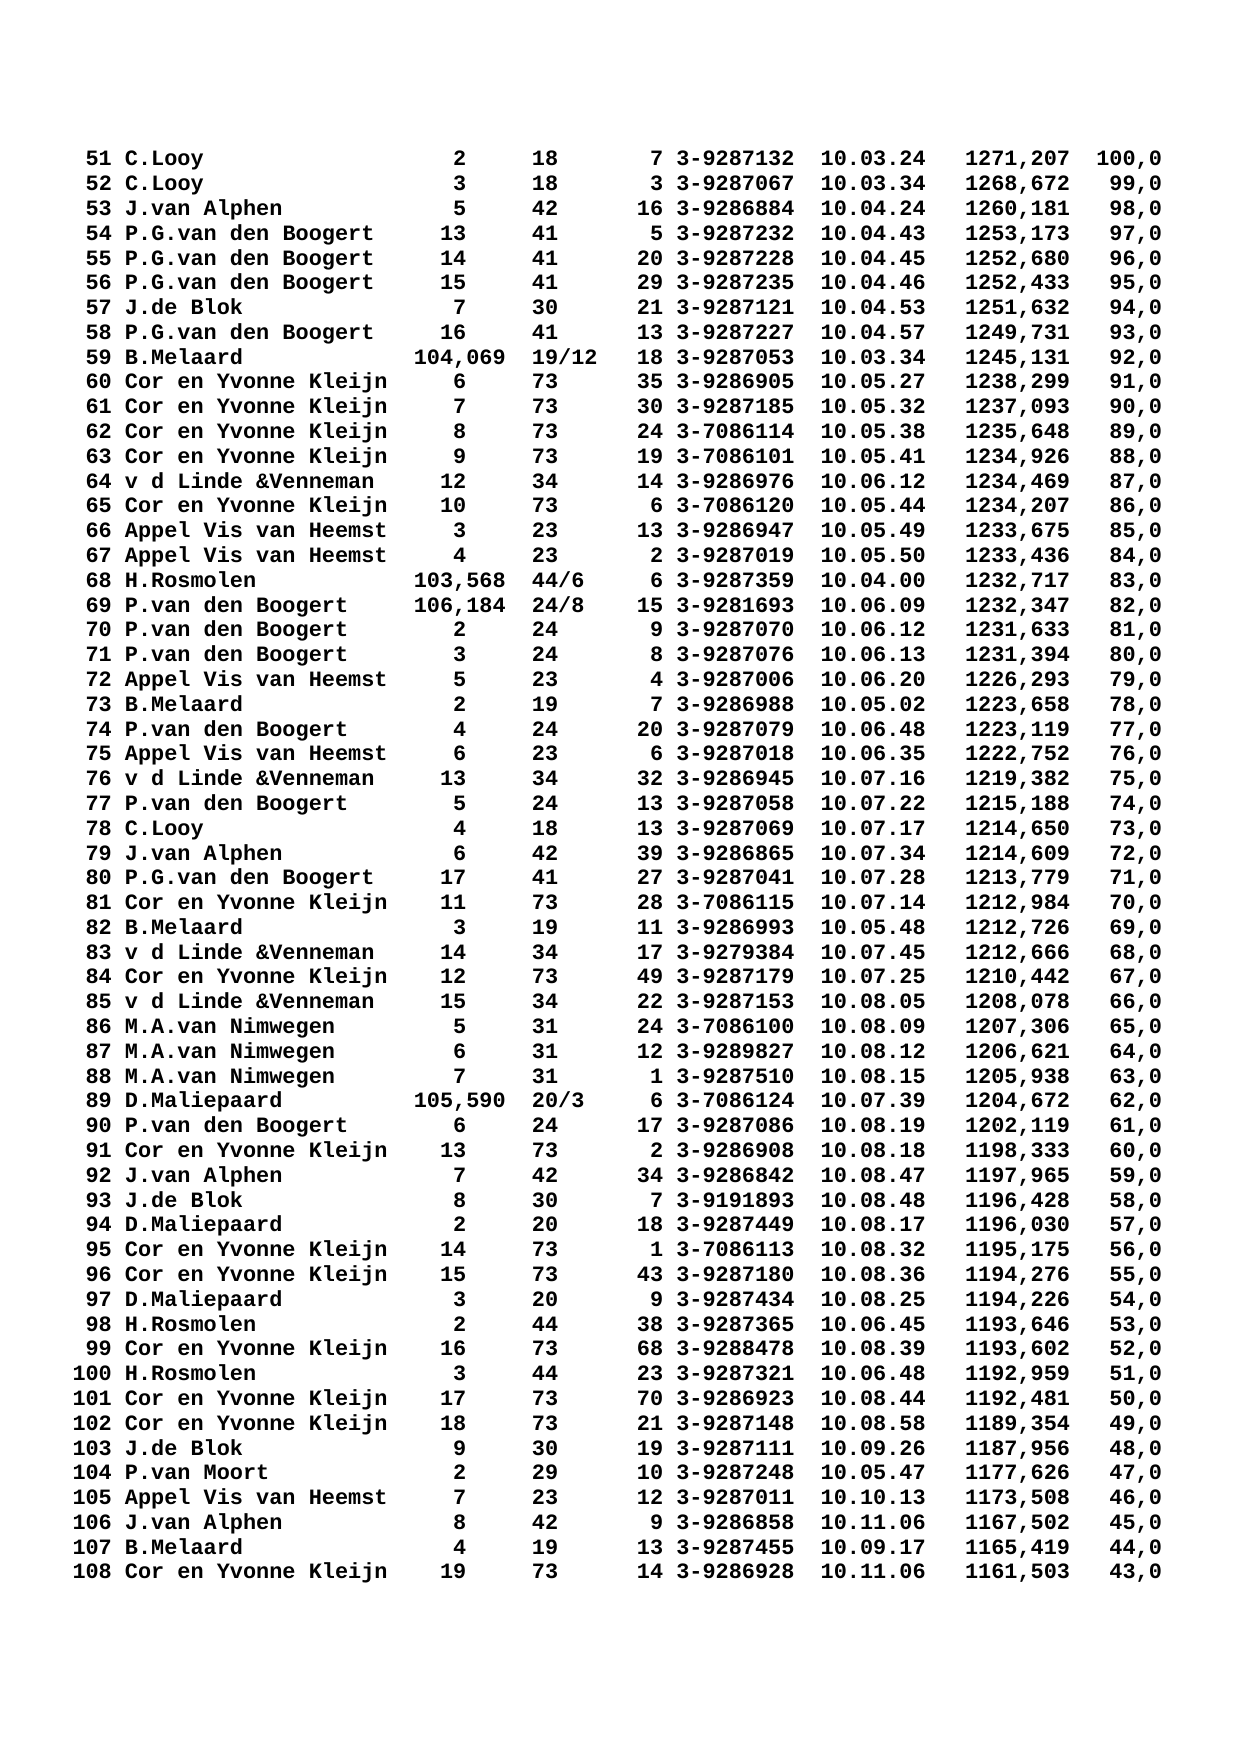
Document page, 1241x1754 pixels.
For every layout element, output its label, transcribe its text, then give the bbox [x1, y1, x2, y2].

text 97 D.Maliepaard 3 20 9 3-9287434 10.08.25 1194,226 54,0 [59, 1288, 1196, 1313]
text 88 M.A.van Nimwegen 7 31 1 3-9287510 10.08.15 1205,938 63,0 [59, 1065, 1196, 1090]
text 86 M.A.van Nimwegen 5 31 24 3-7086100 10.08.09 1207,306 65,0 [59, 1015, 1196, 1040]
text 58 P.G.van den Boogert 16 41 13 3-9287227 10.04.57 1249,731 93,0 [59, 321, 1196, 346]
text 99 Cor en Yvonne Kleijn 16 73 68 3-9288478 10.08.39 1193,602 52,0 [59, 1338, 1196, 1362]
text 107 B.Melaard 4 19 13 3-9287455 10.09.17 1165,419 44,0 [59, 1536, 1196, 1561]
text 60 Cor en Yvonne Kleijn 6 73 35 3-9286905 10.05.27 1238,299 91,0 [59, 371, 1196, 396]
text 68 H.Rosmolen 103,568 44/6 6 3-9287359 10.04.00 1232,717 83,0 [59, 569, 1196, 594]
text 101 Cor en Yvonne Kleijn 17 73 70 3-9286923 10.08.44 1192,481 50,0 [59, 1387, 1196, 1412]
text 98 H.Rosmolen 2 44 38 3-9287365 10.06.45 1193,646 53,0 [59, 1313, 1196, 1338]
text 52 C.Looy 3 18 3 3-9287067 10.03.34 1268,672 99,0 [59, 172, 1196, 197]
text 57 J.de Blok 7 30 21 3-9287121 10.04.53 1251,632 94,0 [59, 296, 1196, 321]
text 96 Cor en Yvonne Kleijn 15 73 43 3-9287180 10.08.36 1194,276 55,0 [59, 1263, 1196, 1288]
text 93 J.de Blok 8 30 7 3-9191893 10.08.48 1196,428 58,0 [59, 1189, 1196, 1214]
text 54 P.G.van den Boogert 13 41 5 3-9287232 10.04.43 1253,173 97,0 [59, 222, 1196, 247]
text 100 H.Rosmolen 3 44 23 3-9287321 10.06.48 1192,959 51,0 [59, 1362, 1196, 1387]
text 67 Appel Vis van Heemst 4 23 2 3-9287019 10.05.50 1233,436 84,0 [59, 544, 1196, 569]
text 75 Appel Vis van Heemst 6 23 6 3-9287018 10.06.35 1222,752 76,0 [59, 743, 1196, 767]
text 56 P.G.van den Boogert 15 41 29 3-9287235 10.04.46 1252,433 95,0 [59, 272, 1196, 296]
text 59 B.Melaard 104,069 19/12 18 3-9287053 10.03.34 1245,131 92,0 [59, 346, 1196, 371]
text 62 Cor en Yvonne Kleijn 8 73 24 3-7086114 10.05.38 1235,648 89,0 [59, 420, 1196, 445]
text 74 P.van den Boogert 4 24 20 3-9287079 10.06.48 1223,119 77,0 [59, 718, 1196, 743]
text 63 Cor en Yvonne Kleijn 9 73 19 3-7086101 10.05.41 1234,926 88,0 [59, 445, 1196, 470]
text 92 J.van Alphen 7 42 34 3-9286842 10.08.47 1197,965 59,0 [59, 1164, 1196, 1189]
text 91 Cor en Yvonne Kleijn 13 73 2 3-9286908 10.08.18 1198,333 60,0 [59, 1139, 1196, 1164]
text 55 P.G.van den Boogert 14 41 20 3-9287228 10.04.45 1252,680 96,0 [59, 247, 1196, 272]
text 87 M.A.van Nimwegen 6 31 12 3-9289827 10.08.12 1206,621 64,0 [59, 1040, 1196, 1065]
text 90 P.van den Boogert 6 24 17 3-9287086 10.08.19 1202,119 61,0 [59, 1114, 1196, 1139]
text 94 D.Maliepaard 2 20 18 3-9287449 10.08.17 1196,030 57,0 [59, 1214, 1196, 1238]
text 77 P.van den Boogert 5 24 13 3-9287058 10.07.22 1215,188 74,0 [59, 792, 1196, 817]
text 85 v d Linde &Venneman 15 34 22 3-9287153 10.08.05 1208,078 66,0 [59, 991, 1196, 1015]
text 72 Appel Vis van Heemst 5 23 4 3-9287006 10.06.20 1226,293 79,0 [59, 668, 1196, 693]
text 108 Cor en Yvonne Kleijn 19 73 14 3-9286928 10.11.06 1161,503 43,0 [59, 1561, 1196, 1586]
text 65 Cor en Yvonne Kleijn 10 73 6 3-7086120 10.05.44 1234,207 86,0 [59, 495, 1196, 519]
text 82 B.Melaard 3 19 11 3-9286993 10.05.48 1212,726 69,0 [59, 916, 1196, 941]
text 66 Appel Vis van Heemst 3 23 13 3-9286947 10.05.49 1233,675 85,0 [59, 519, 1196, 544]
text 61 Cor en Yvonne Kleijn 7 73 30 3-9287185 10.05.32 1237,093 90,0 [59, 396, 1196, 420]
text 53 J.van Alphen 5 42 16 3-9286884 10.04.24 1260,181 98,0 [59, 197, 1196, 222]
text 78 C.Looy 4 18 13 3-9287069 10.07.17 1214,650 73,0 [59, 817, 1196, 842]
text 73 B.Melaard 2 19 7 3-9286988 10.05.02 1223,658 78,0 [59, 693, 1196, 718]
text 104 P.van Moort 2 29 10 3-9287248 10.05.47 1177,626 47,0 [59, 1462, 1196, 1486]
text 102 Cor en Yvonne Kleijn 18 73 21 3-9287148 10.08.58 1189,354 49,0 [59, 1412, 1196, 1437]
text 83 v d Linde &Venneman 14 34 17 3-9279384 10.07.45 1212,666 68,0 [59, 941, 1196, 966]
text 71 P.van den Boogert 3 24 8 3-9287076 10.06.13 1231,394 80,0 [59, 643, 1196, 668]
text 106 J.van Alphen 8 42 9 3-9286858 10.11.06 1167,502 45,0 [59, 1511, 1196, 1536]
text 103 J.de Blok 9 30 19 3-9287111 10.09.26 1187,956 48,0 [59, 1437, 1196, 1462]
text 76 v d Linde &Venneman 13 34 32 3-9286945 10.07.16 1219,382 75,0 [59, 767, 1196, 792]
text 69 P.van den Boogert 106,184 24/8 15 3-9281693 10.06.09 1232,347 82,0 [59, 594, 1196, 619]
text 51 C.Looy 2 18 7 3-9287132 10.03.24 1271,207 100,0 [59, 148, 1196, 172]
text 70 P.van den Boogert 2 24 9 3-9287070 10.06.12 1231,633 81,0 [59, 619, 1196, 643]
text 84 Cor en Yvonne Kleijn 12 73 49 3-9287179 10.07.25 1210,442 67,0 [59, 966, 1196, 991]
text 81 Cor en Yvonne Kleijn 11 73 28 3-7086115 10.07.14 1212,984 70,0 [59, 891, 1196, 916]
text 89 D.Maliepaard 105,590 20/3 6 3-7086124 10.07.39 1204,672 62,0 [59, 1090, 1196, 1114]
text 95 Cor en Yvonne Kleijn 14 73 1 3-7086113 10.08.32 1195,175 56,0 [59, 1238, 1196, 1263]
text 64 v d Linde &Venneman 12 34 14 3-9286976 10.06.12 1234,469 87,0 [59, 470, 1196, 495]
text 105 Appel Vis van Heemst 7 23 12 3-9287011 10.10.13 1173,508 46,0 [59, 1486, 1196, 1511]
text 79 J.van Alphen 6 42 39 3-9286865 10.07.34 1214,609 72,0 [59, 842, 1196, 867]
text 80 P.G.van den Boogert 17 41 27 3-9287041 10.07.28 1213,779 71,0 [59, 867, 1196, 891]
